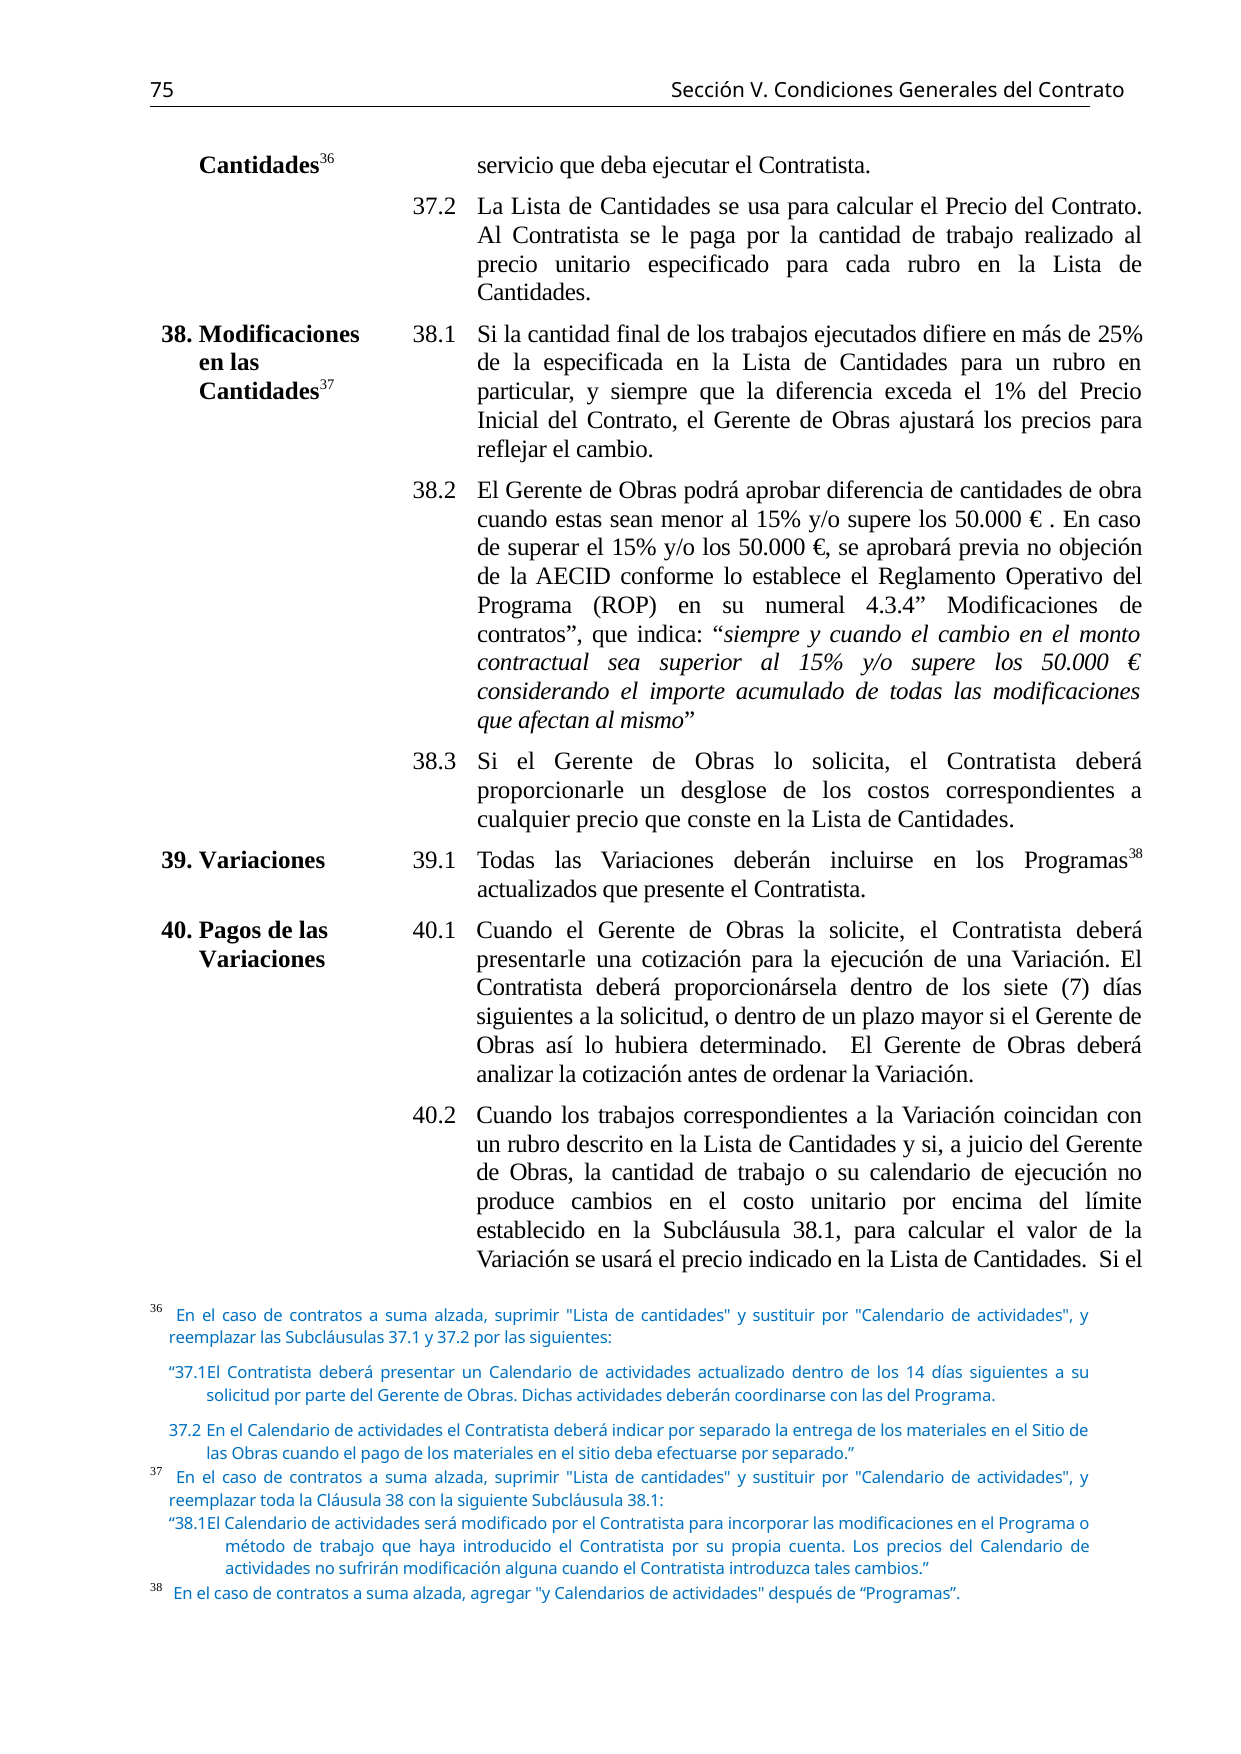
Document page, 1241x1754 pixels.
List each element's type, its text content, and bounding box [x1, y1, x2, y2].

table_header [150, 150, 401, 319]
table_cell 38. Modificaciones en las Cantidades [150, 319, 401, 845]
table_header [401, 150, 1154, 319]
table_cell 39. Variaciones [150, 845, 401, 915]
table_cell 38.1 Si la cantidad final de los trabajos ejecutados difiere en más de 25% de la especificada en la Lista de Cantidades para un rubro en particular, y siempre que la diferencia exceda el 1% del Precio Inicial del Contrato, el Gerente de Obras ajustará los precios para reflejar el cambio. 38.2 El Gerente de Obras podrá aprobar diferencia de cantidades de obra cuando estas sean menor al 15% y/o supere los 50.000 € . En caso de superar el 15% y/o los 50.000 €, se aprobará previa no objeción de la AECID conforme lo establece el Reglamento Operativo del Programa (ROP) en su numeral 4.3.4” Modificaciones de contratos”, que indica: “siempre y cuando el cambio en el monto contractual sea superior al 15% y/o supere los 50.000 € considerando el importe acumulado de todas las modificaciones que afectan al mismo” 38.3 Si el Gerente de Obras lo solicita, el Contratista deberá proporcionarle un desglose de los costos correspondientes a cualquier precio que conste en la Lista de Cantidades. [401, 319, 1154, 845]
table_cell 39.1 Todas las Variaciones deberán incluirse en los Programas actualizados que presente el Contratista. [401, 845, 1154, 915]
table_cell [150, 915, 401, 1272]
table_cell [401, 915, 1154, 1272]
